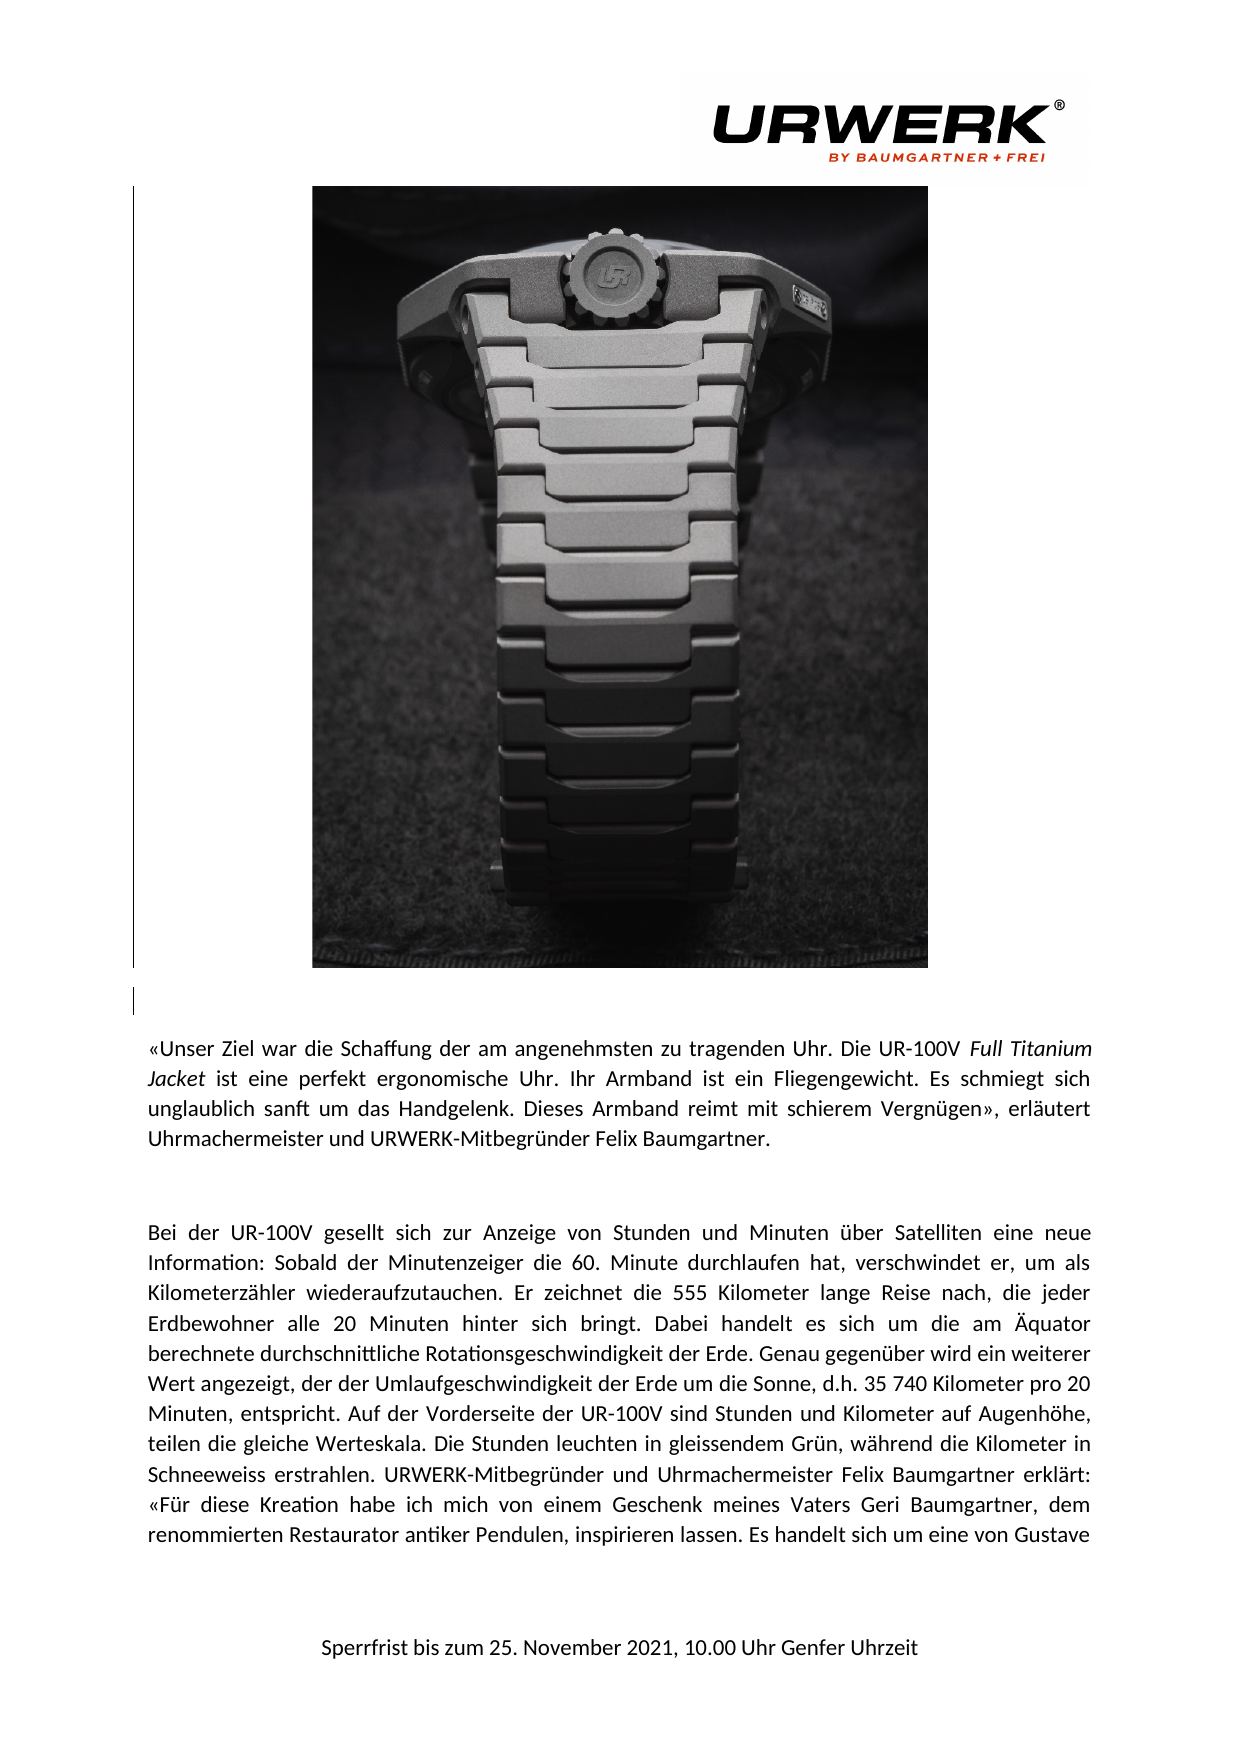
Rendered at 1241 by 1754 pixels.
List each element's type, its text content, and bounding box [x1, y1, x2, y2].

text «Unser Ziel war die Schaffung der am angenehmsten zu tragenden Uhr. Die UR-100V Full Titanium Jacket ist eine perfekt ergonomische Uhr. Ihr Armband ist ein Fliegengewicht. Es schmiegt sich unglaublich sanft um das Handgelenk. Dieses Armband reimt mit schierem Vergnügen», erläutert Uhrmachermeister und URWERK-Mitbegründer Felix Baumgartner. [148, 1034, 1093, 1152]
picture [312, 73, 1093, 968]
